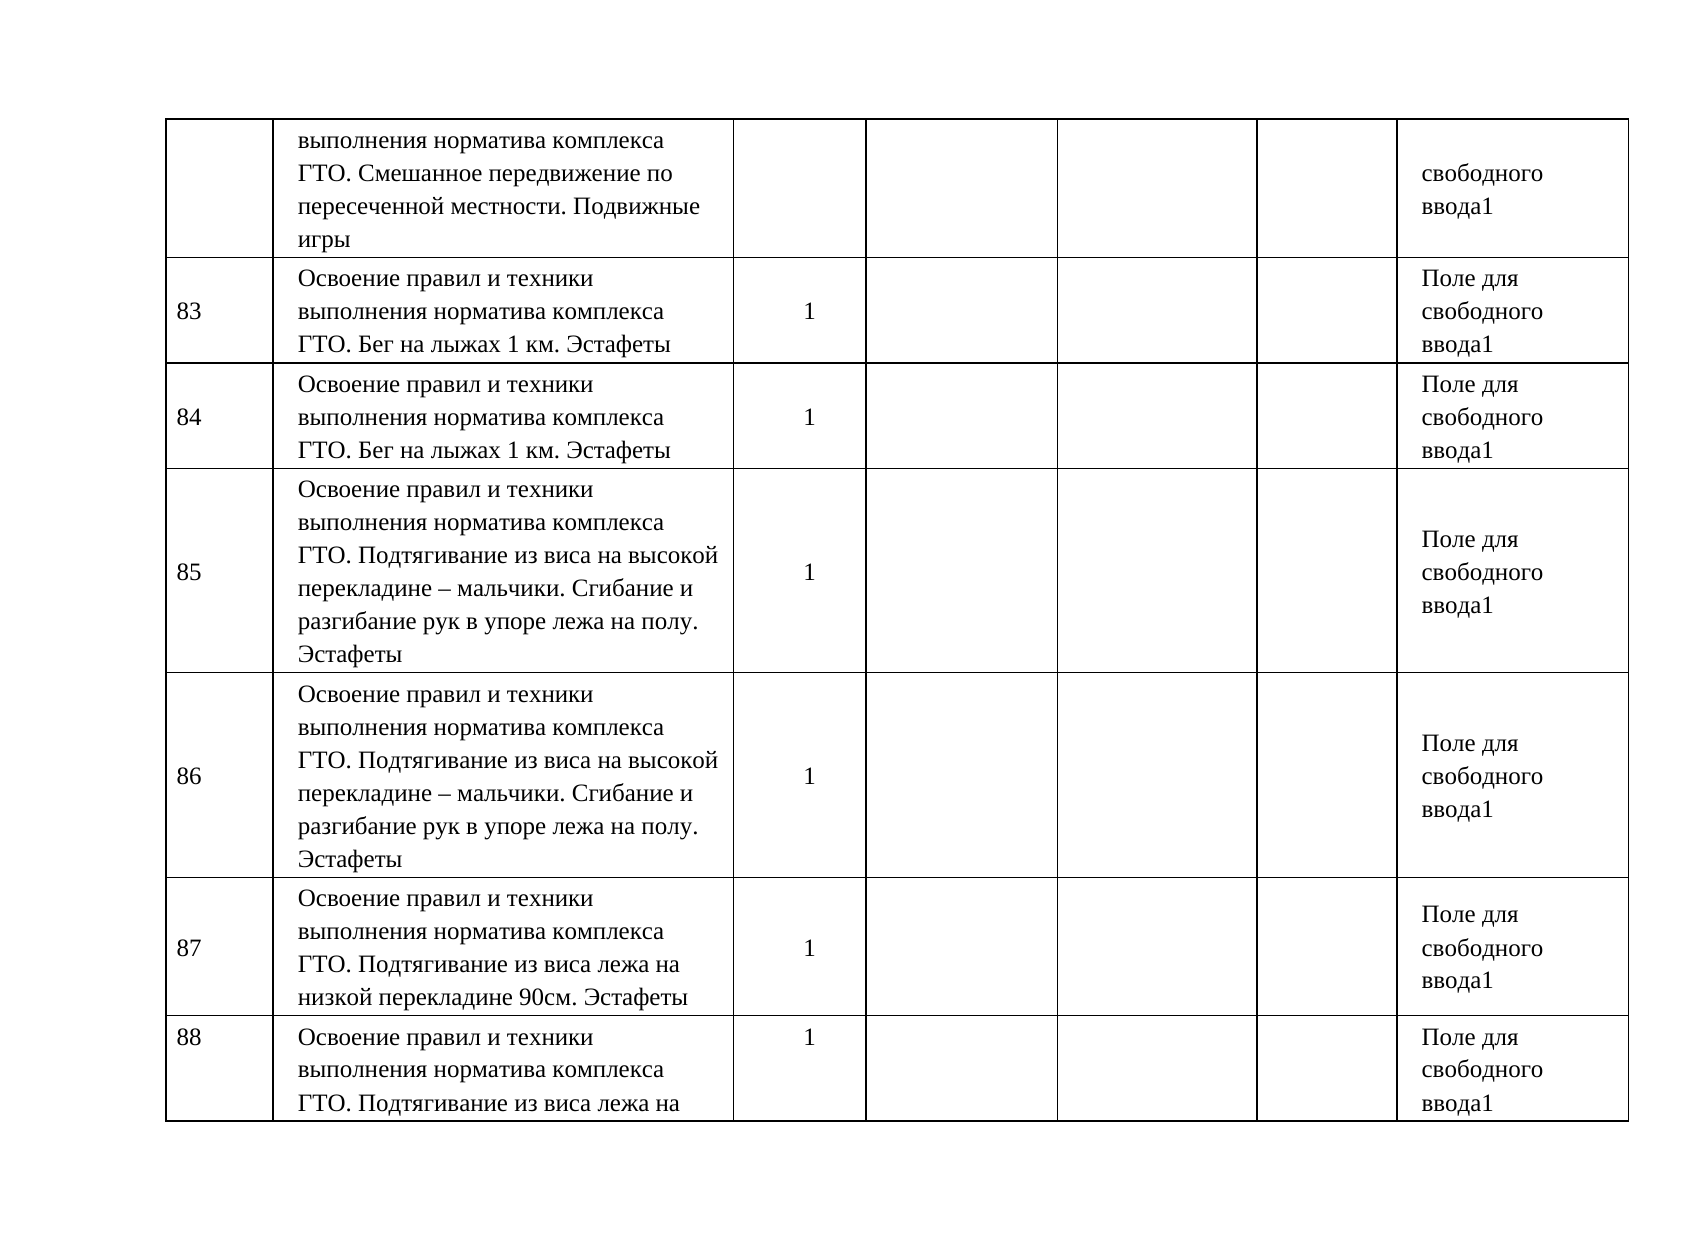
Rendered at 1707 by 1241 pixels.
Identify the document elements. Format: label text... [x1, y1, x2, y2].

table_cell [867, 1016, 1057, 1120]
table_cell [274, 1016, 733, 1120]
table_cell Освоение правил и техники выполнения норматива комплекса ГТО. Бег на лыжах 1 км. Эстафеты [274, 364, 733, 467]
table_cell [1058, 1016, 1256, 1120]
table_cell [1058, 120, 1256, 257]
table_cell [1398, 120, 1628, 257]
table_cell 84 [167, 364, 272, 467]
table_cell Освоение правил и техники выполнения норматива комплекса ГТО. Подтягивание из виса лежа на низкой перекладине 90см. Эстафеты [274, 878, 733, 1015]
table_cell [1058, 364, 1256, 467]
table_cell [867, 258, 1057, 362]
table_cell 87 [167, 878, 272, 1015]
table_cell [1058, 469, 1256, 672]
table_cell Поле для свободного ввода1 [1398, 258, 1628, 362]
table_cell Освоение правил и техники выполнения норматива комплекса ГТО. Подтягивание из виса на высокой перекладине – мальчики. Сгибание и разгибание рук в упоре лежа на полу. Эстафеты [274, 673, 733, 876]
table_cell [1058, 258, 1256, 362]
table_cell [867, 673, 1057, 876]
table_cell [867, 364, 1057, 467]
table_cell [1258, 878, 1396, 1015]
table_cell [1398, 1016, 1628, 1120]
table_cell 86 [167, 673, 272, 876]
table_cell [1258, 1016, 1396, 1120]
table_cell 88 [167, 1016, 272, 1120]
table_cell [274, 120, 733, 257]
table_cell Освоение правил и техники выполнения норматива комплекса ГТО. Бег на лыжах 1 км. Эстафеты [274, 258, 733, 362]
table_cell 83 [167, 258, 272, 362]
table_cell 1 [734, 258, 865, 362]
table_cell 1 [734, 469, 865, 672]
table_cell [1058, 878, 1256, 1015]
table_cell 82 [167, 120, 272, 257]
table_cell Поле для свободного ввода1 [1398, 364, 1628, 467]
table_cell 85 [167, 469, 272, 672]
table_cell Поле для свободного ввода1 [1398, 673, 1628, 876]
table_cell [1258, 673, 1396, 876]
table_cell [867, 878, 1057, 1015]
table_cell 1 [734, 673, 865, 876]
table_cell 1 [734, 364, 865, 467]
table_cell Поле для свободного ввода1 [1398, 469, 1628, 672]
table_cell [1058, 673, 1256, 876]
table_cell Поле для свободного ввода1 [1398, 878, 1628, 1015]
table_cell 1 [734, 878, 865, 1015]
table_cell [1258, 120, 1396, 257]
table_cell [1258, 258, 1396, 362]
table_cell [867, 469, 1057, 672]
table_cell 1 [734, 1016, 865, 1120]
table_cell 1 [734, 120, 865, 257]
table_cell [1258, 469, 1396, 672]
table_cell [867, 120, 1057, 257]
table_cell Освоение правил и техники выполнения норматива комплекса ГТО. Подтягивание из виса на высокой перекладине – мальчики. Сгибание и разгибание рук в упоре лежа на полу. Эстафеты [274, 469, 733, 672]
table_cell [1258, 364, 1396, 467]
